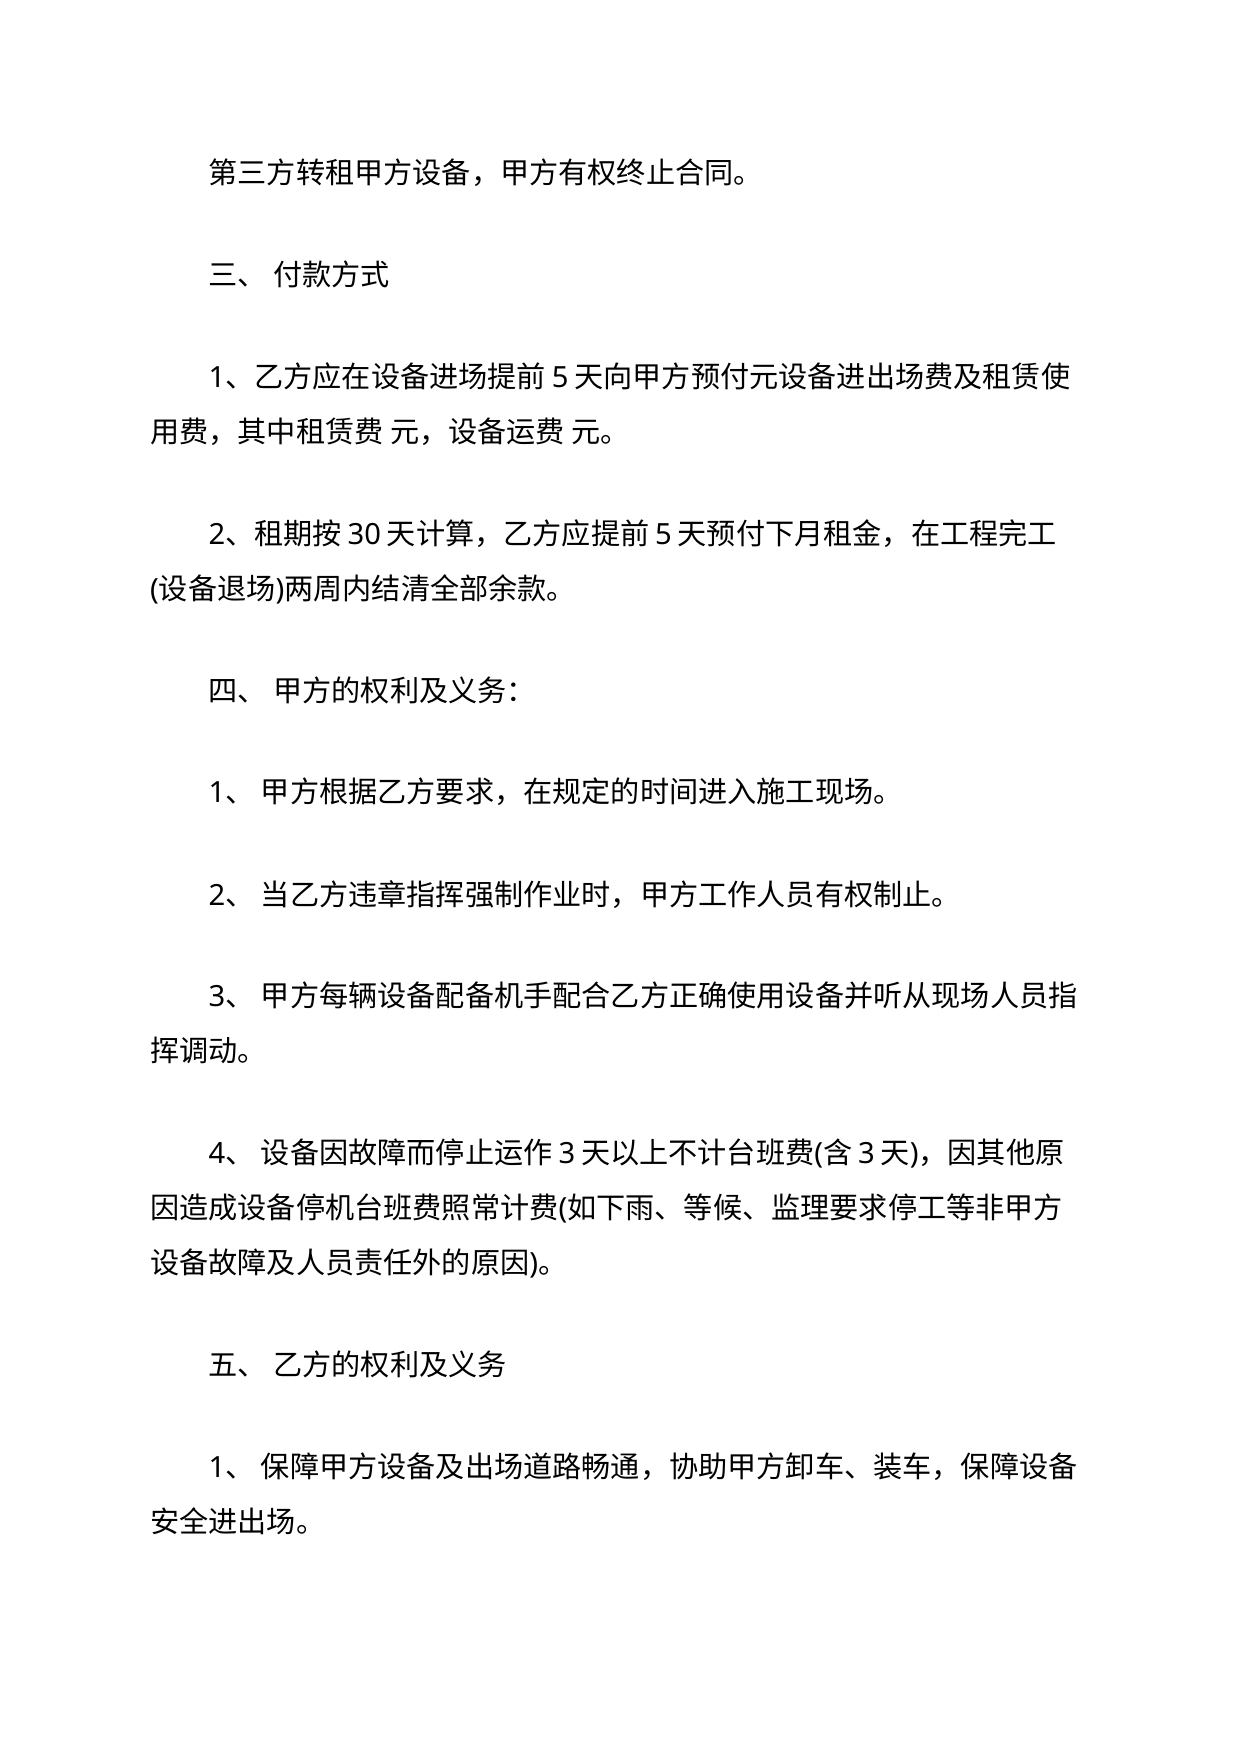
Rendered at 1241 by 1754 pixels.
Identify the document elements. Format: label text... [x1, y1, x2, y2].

text 三、 付款方式 [150, 252, 1090, 294]
text 五、 乙方的权利及义务 [150, 1342, 1090, 1384]
text 1、 甲方根据乙方要求，在规定的时间进入施工现场。 [150, 769, 1090, 811]
text 1、乙方应在设备进场提前5天向甲方预付元设备进出场费及租赁使用费，其中租赁费 元，设备运费 元。 [150, 353, 1090, 451]
text 4、 设备因故障而停止运作3天以上不计台班费(含3天)，因其他原因造成设备停机台班费照常计费(如下雨、等候、监理要求停工等非甲方设备故障及人员责任外的原因)。 [150, 1130, 1090, 1282]
text 1、 保障甲方设备及出场道路畅通，协助甲方卸车、装车，保障设备安全进出场。 [150, 1443, 1090, 1541]
text 2、租期按30天计算，乙方应提前5天预付下月租金，在工程完工(设备退场)两周内结清全部余款。 [150, 510, 1090, 608]
text 第三方转租甲方设备，甲方有权终止合同。 [150, 150, 1090, 192]
text 四、 甲方的权利及义务： [150, 667, 1090, 709]
text 2、 当乙方违章指挥强制作业时，甲方工作人员有权制止。 [150, 871, 1090, 913]
text 3、 甲方每辆设备配备机手配合乙方正确使用设备并听从现场人员指挥调动。 [150, 973, 1090, 1070]
